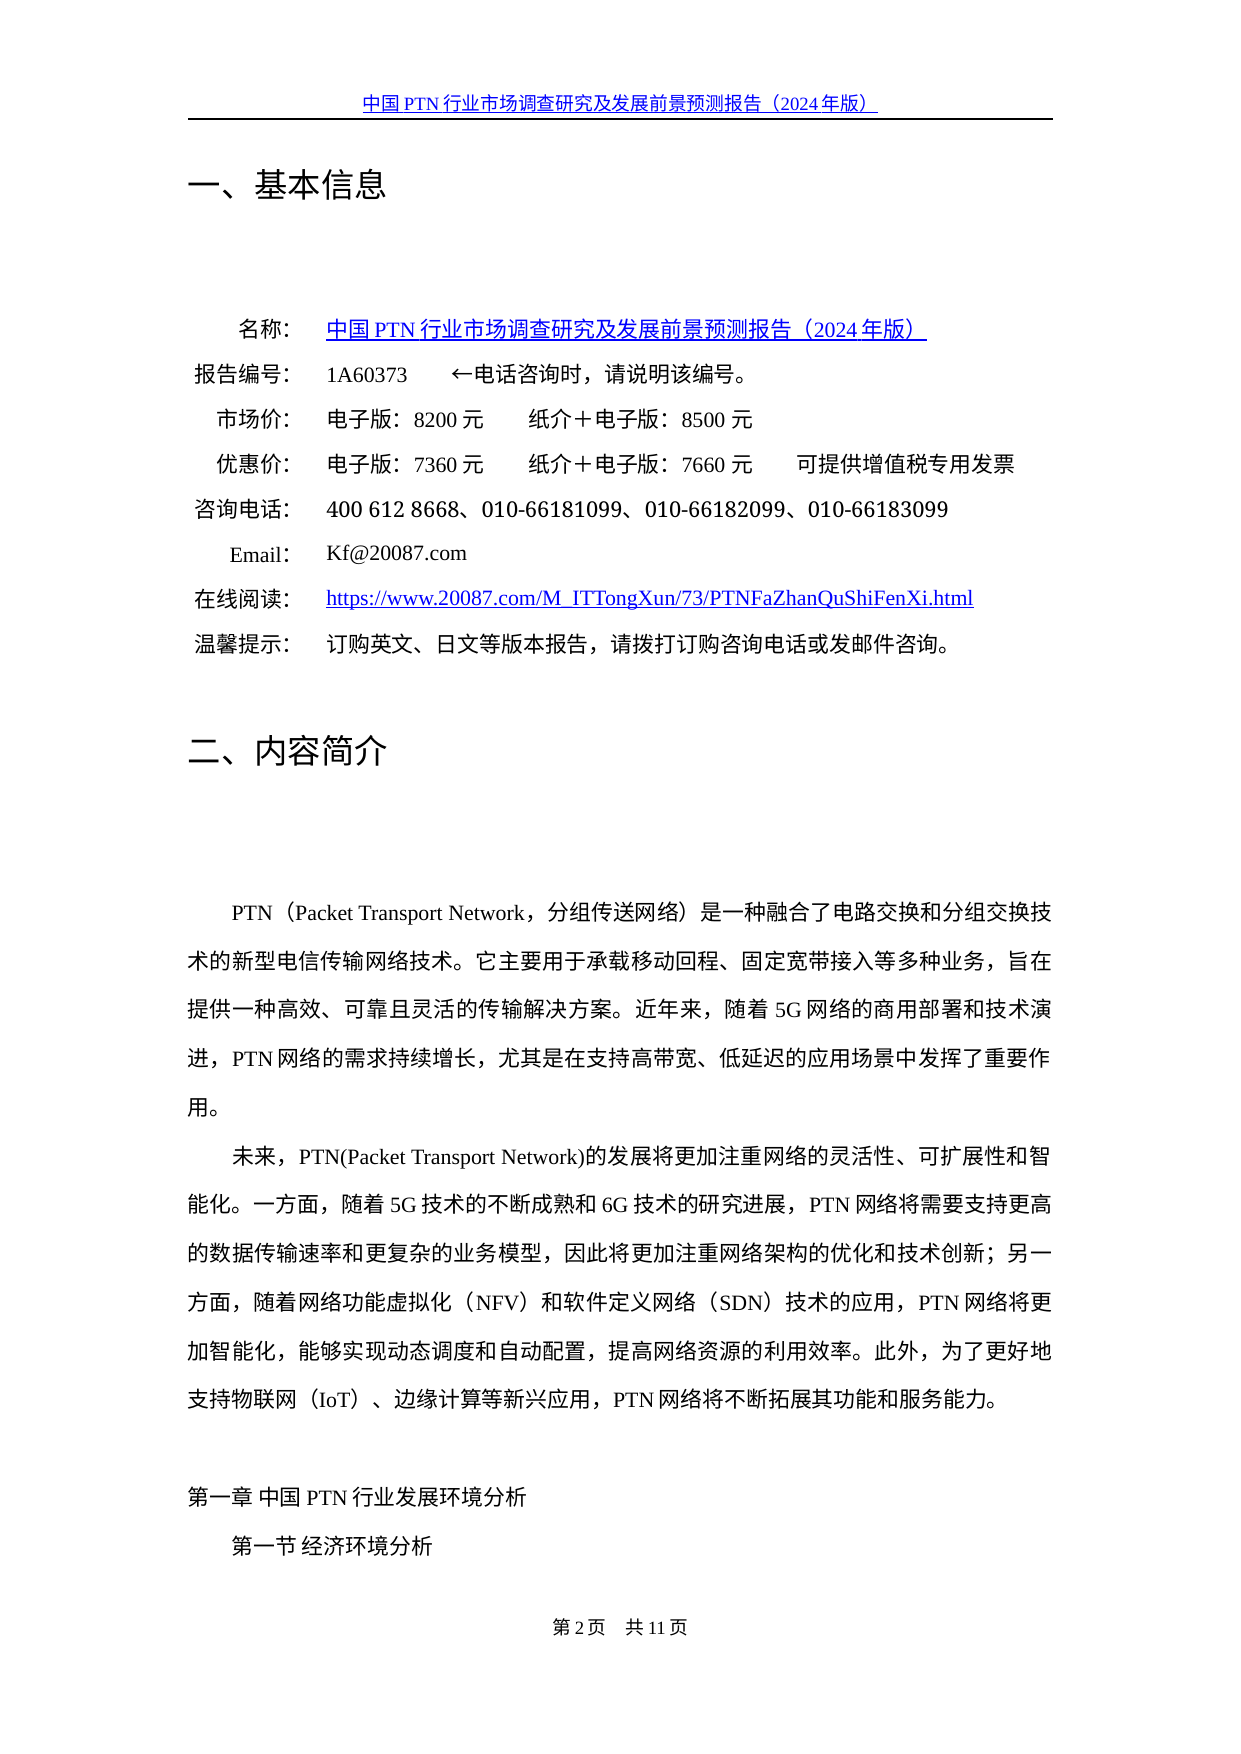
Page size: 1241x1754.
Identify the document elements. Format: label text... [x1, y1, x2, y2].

table_cell 温馨提示： [167, 627, 315, 672]
table_cell 订购英文、日文等版本报告，请拨打订购咨询电话或发邮件咨询。 [315, 627, 1073, 672]
table_cell 电子版：7360 元 纸介＋电子版：7660 元 可提供增值税专用发票 [315, 447, 1073, 492]
table_cell 电子版：8200 元 纸介＋电子版：8500 元 [315, 402, 1073, 447]
table_cell 咨询电话： [167, 492, 315, 537]
table_cell Email： [167, 537, 315, 582]
table_cell 市场价： [167, 402, 315, 447]
table_cell 报告编号： [167, 357, 315, 402]
table_cell 1A60373 ←电话咨询时，请说明该编号。 [315, 357, 1073, 402]
table_cell [315, 582, 1073, 627]
table_cell 优惠价： [167, 447, 315, 492]
table_cell 在线阅读： [167, 582, 315, 627]
title 一、基本信息 [187, 150, 1053, 215]
table_header 中国PTN行业市场调查研究及发展前景预测报告（2024年版） [315, 312, 1073, 357]
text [187, 894, 1053, 1561]
table_cell Kf@20087.com [315, 537, 1073, 582]
table_header 名称： [167, 312, 315, 357]
title 二、内容简介 [187, 717, 1053, 782]
table_cell 400 612 8668、010-66181099、010-66182099、010-66183099 [315, 492, 1073, 537]
